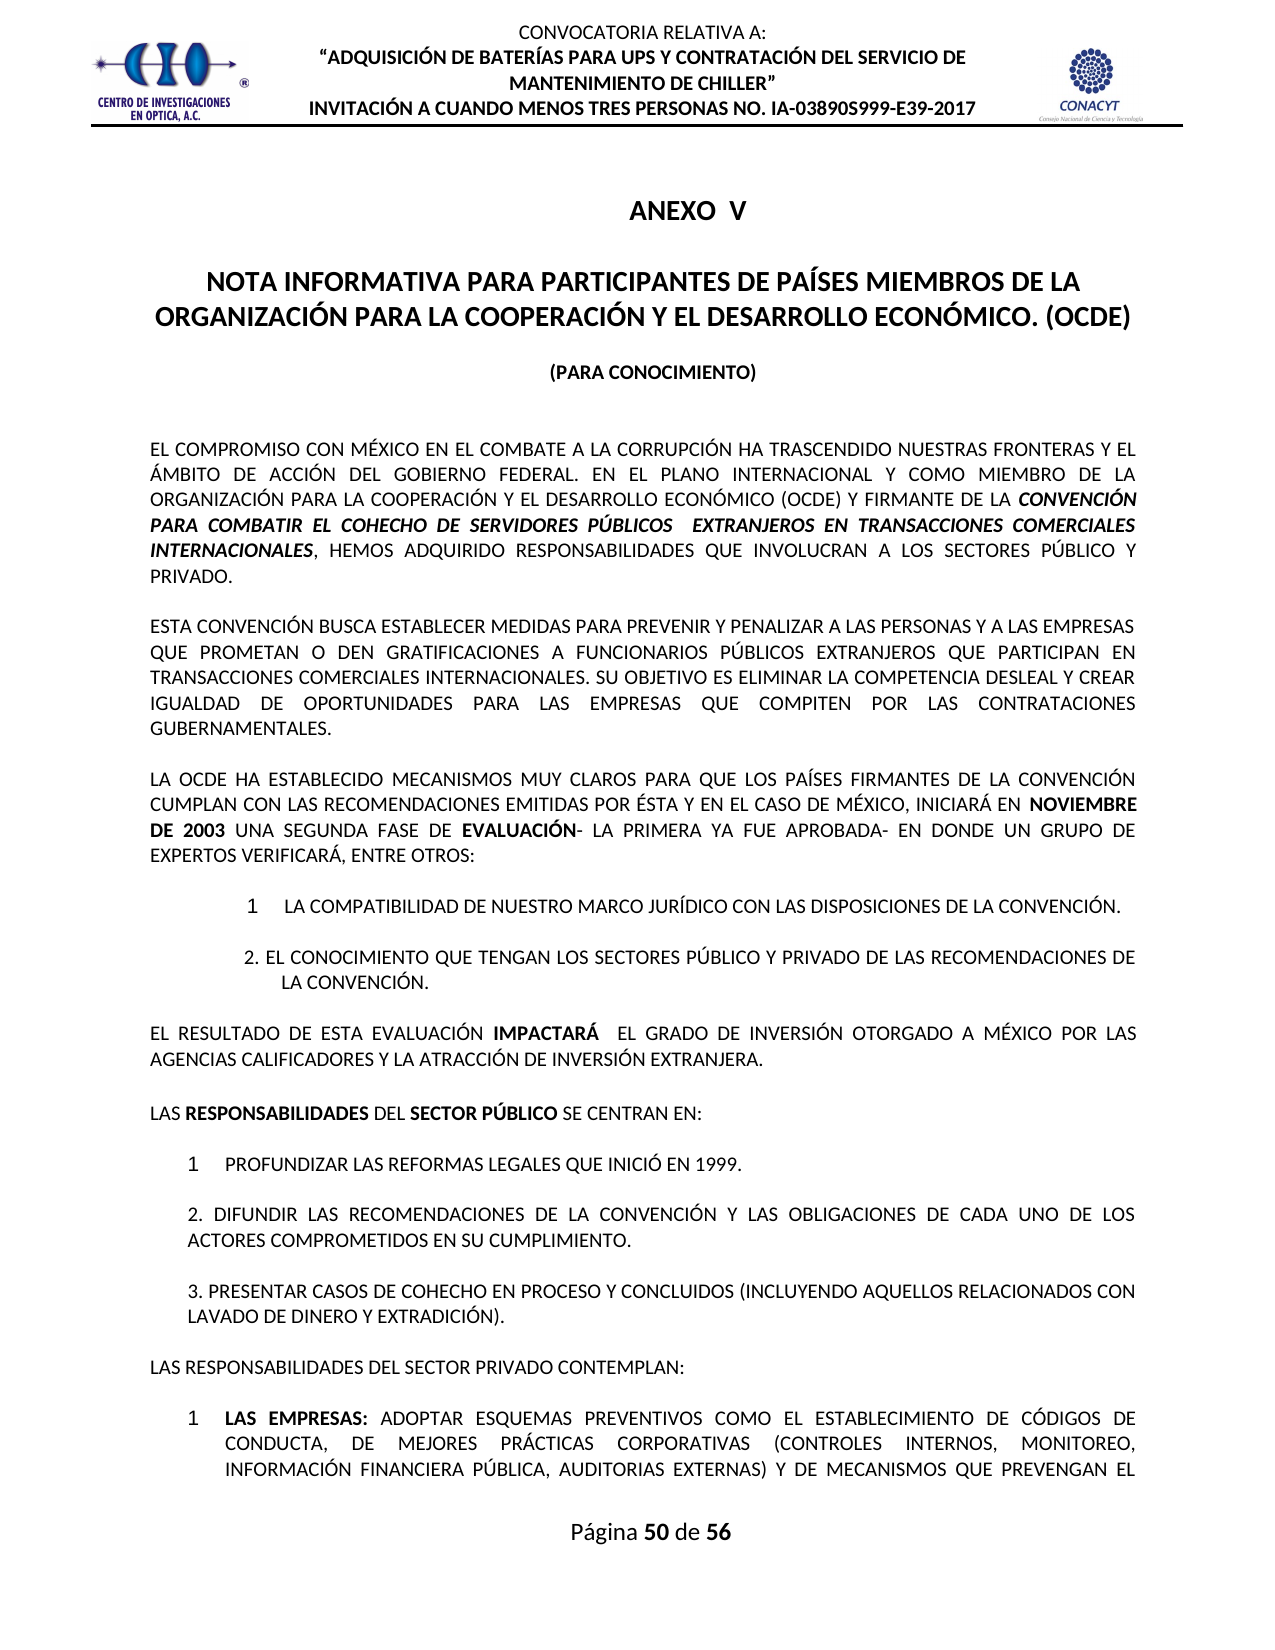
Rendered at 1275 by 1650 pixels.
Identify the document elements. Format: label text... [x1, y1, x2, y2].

list LA COMPATIBILIDAD DE NUESTRO MARCO JURÍDICO CON LAS DISPOSICIONES DE LA CONVENCIÓN. [247, 893, 1137, 919]
text EL RESULTADO DE ESTA EVALUACIÓN IMPACTARÁ EL GRADO DE INVERSIÓN OTORGADO A MÉXICO POR LAS AGENCIAS CALIFICADORES Y LA ATRACCIÓN DE INVERSIÓN EXTRANJERA. [150, 1020, 1137, 1071]
picture [1036, 48, 1144, 122]
text ANEXO V [150, 192, 1152, 227]
picture [91, 41, 249, 122]
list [187, 1405, 1137, 1481]
text LAS RESPONSABILIDADES DEL SECTOR PRIVADO CONTEMPLAN: [150, 1354, 1137, 1379]
text EL COMPROMISO CON MÉXICO EN EL COMBATE A LA CORRUPCIÓN HA TRASCENDIDO NUESTRAS FRONTERAS Y EL ÁMBITO DE ACCIÓN DEL GOBIERNO FEDERAL. EN EL PLANO INTERNACIONAL Y COMO MIEMBRO DE LA ORGANIZACIÓN PARA LA COOPERACIÓN Y EL DESARROLLO ECONÓMICO (OCDE) Y FIRMANTE DE LA CONVENCIÓN PARA COMBATIR EL COHECHO DE SERVIDORES PÚBLICOS EXTRANJEROS EN TRANSACCIONES COMERCIALES INTERNACIONALES, HEMOS ADQUIRIDO RESPONSABILIDADES QUE INVOLUCRAN A LOS SECTORES PÚBLICO Y PRIVADO. [150, 436, 1137, 588]
text LAS RESPONSABILIDADES DEL SECTOR PÚBLICO SE CENTRAN EN: [150, 1100, 1137, 1125]
list PROFUNDIZAR LAS REFORMAS LEGALES QUE INICIÓ EN 1999. [187, 1151, 1137, 1176]
text ESTA CONVENCIÓN BUSCA ESTABLECER MEDIDAS PARA PREVENIR Y PENALIZAR A LAS PERSONAS Y A LAS EMPRESAS QUE PROMETAN O DEN GRATIFICACIONES A FUNCIONARIOS PÚBLICOS EXTRANJEROS QUE PARTICIPAN EN TRANSACCIONES COMERCIALES INTERNACIONALES. SU OBJETIVO ES ELIMINAR LA COMPETENCIA DESLEAL Y CREAR IGUALDAD DE OPORTUNIDADES PARA LAS EMPRESAS QUE COMPITEN POR LAS CONTRATACIONES GUBERNAMENTALES. [150, 614, 1137, 741]
text NOTA INFORMATIVA PARA PARTICIPANTES DE PAÍSES MIEMBROS DE LA ORGANIZACIÓN PARA LA COOPERACIÓN Y EL DESARROLLO ECONÓMICO. (OCDE) [150, 263, 1137, 334]
text (PARA CONOCIMIENTO) [150, 359, 1152, 385]
text LA OCDE HA ESTABLECIDO MECANISMOS MUY CLAROS PARA QUE LOS PAÍSES FIRMANTES DE LA CONVENCIÓN CUMPLAN CON LAS RECOMENDACIONES EMITIDAS POR ÉSTA Y EN EL CASO DE MÉXICO, INICIARÁ EN NOVIEMBRE DE 2003 UNA SEGUNDA FASE DE EVALUACIÓN- LA PRIMERA YA FUE APROBADA- EN DONDE UN GRUPO DE EXPERTOS VERIFICARÁ, ENTRE OTROS: [150, 766, 1137, 868]
text 3. PRESENTAR CASOS DE COHECHO EN PROCESO Y CONCLUIDOS (INCLUYENDO AQUELLOS RELACIONADOS CON LAVADO DE DINERO Y EXTRADICIÓN). [187, 1278, 1137, 1329]
text 2. DIFUNDIR LAS RECOMENDACIONES DE LA CONVENCIÓN Y LAS OBLIGACIONES DE CADA UNO DE LOS ACTORES COMPROMETIDOS EN SU CUMPLIMIENTO. [187, 1202, 1137, 1252]
text 2. EL CONOCIMIENTO QUE TENGAN LOS SECTORES PÚBLICO Y PRIVADO DE LAS RECOMENDACIONES DE LA CONVENCIÓN. [244, 944, 1137, 995]
